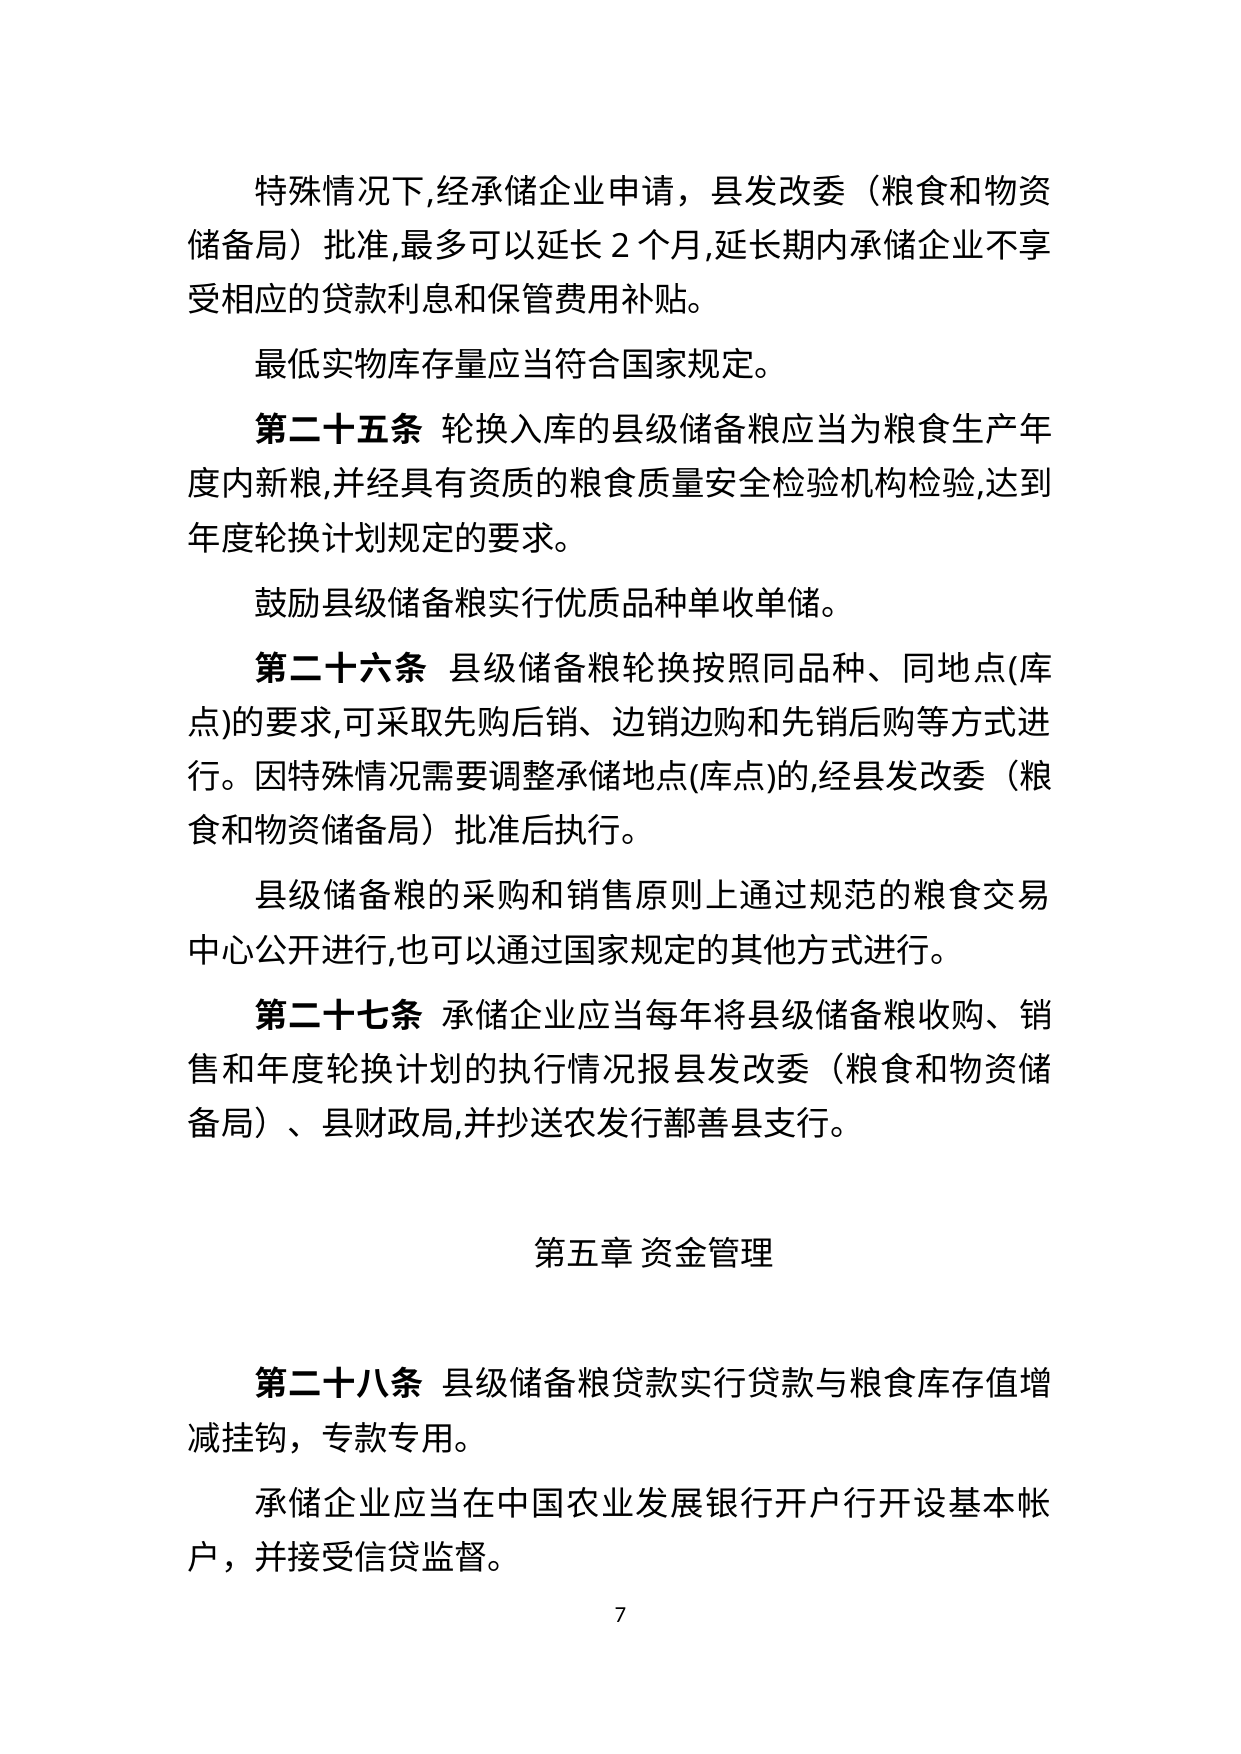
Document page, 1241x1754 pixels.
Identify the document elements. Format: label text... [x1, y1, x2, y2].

text 第二十五条 轮换入库的县级储备粮应当为粮食生产年度内新粮,并经具有资质的粮食质量安全检验机构检验,达到年度轮换计划规定的要求。 [187, 398, 1053, 561]
text 鼓励县级储备粮实行优质品种单收单储。 [187, 572, 1053, 626]
text 承储企业应当在中国农业发展银行开户行开设基本帐户，并接受信贷监督。 [187, 1472, 1053, 1580]
text 第二十八条 县级储备粮贷款实行贷款与粮食库存值增减挂钩，专款专用。 [187, 1352, 1053, 1461]
text 县级储备粮的采购和销售原则上通过规范的粮食交易中心公开进行,也可以通过国家规定的其他方式进行。 [187, 864, 1053, 973]
text 最低实物库存量应当符合国家规定。 [187, 333, 1053, 387]
text 第二十七条 承储企业应当每年将县级储备粮收购、销售和年度轮换计划的执行情况报县发改委（粮食和物资储备局）、县财政局,并抄送农发行鄯善县支行。 [187, 984, 1053, 1146]
text 第二十六条 县级储备粮轮换按照同品种、同地点(库点)的要求,可采取先购后销、边销边购和先销后购等方式进行。因特殊情况需要调整承储地点(库点)的,经县发改委（粮食和物资储备局）批准后执行。 [187, 637, 1053, 853]
text 特殊情况下,经承储企业申请，县发改委（粮食和物资储备局）批准,最多可以延长2个月,延长期内承储企业不享受相应的贷款利息和保管费用补贴。 [187, 160, 1053, 322]
text 第五章 资金管理 [187, 1222, 1053, 1276]
